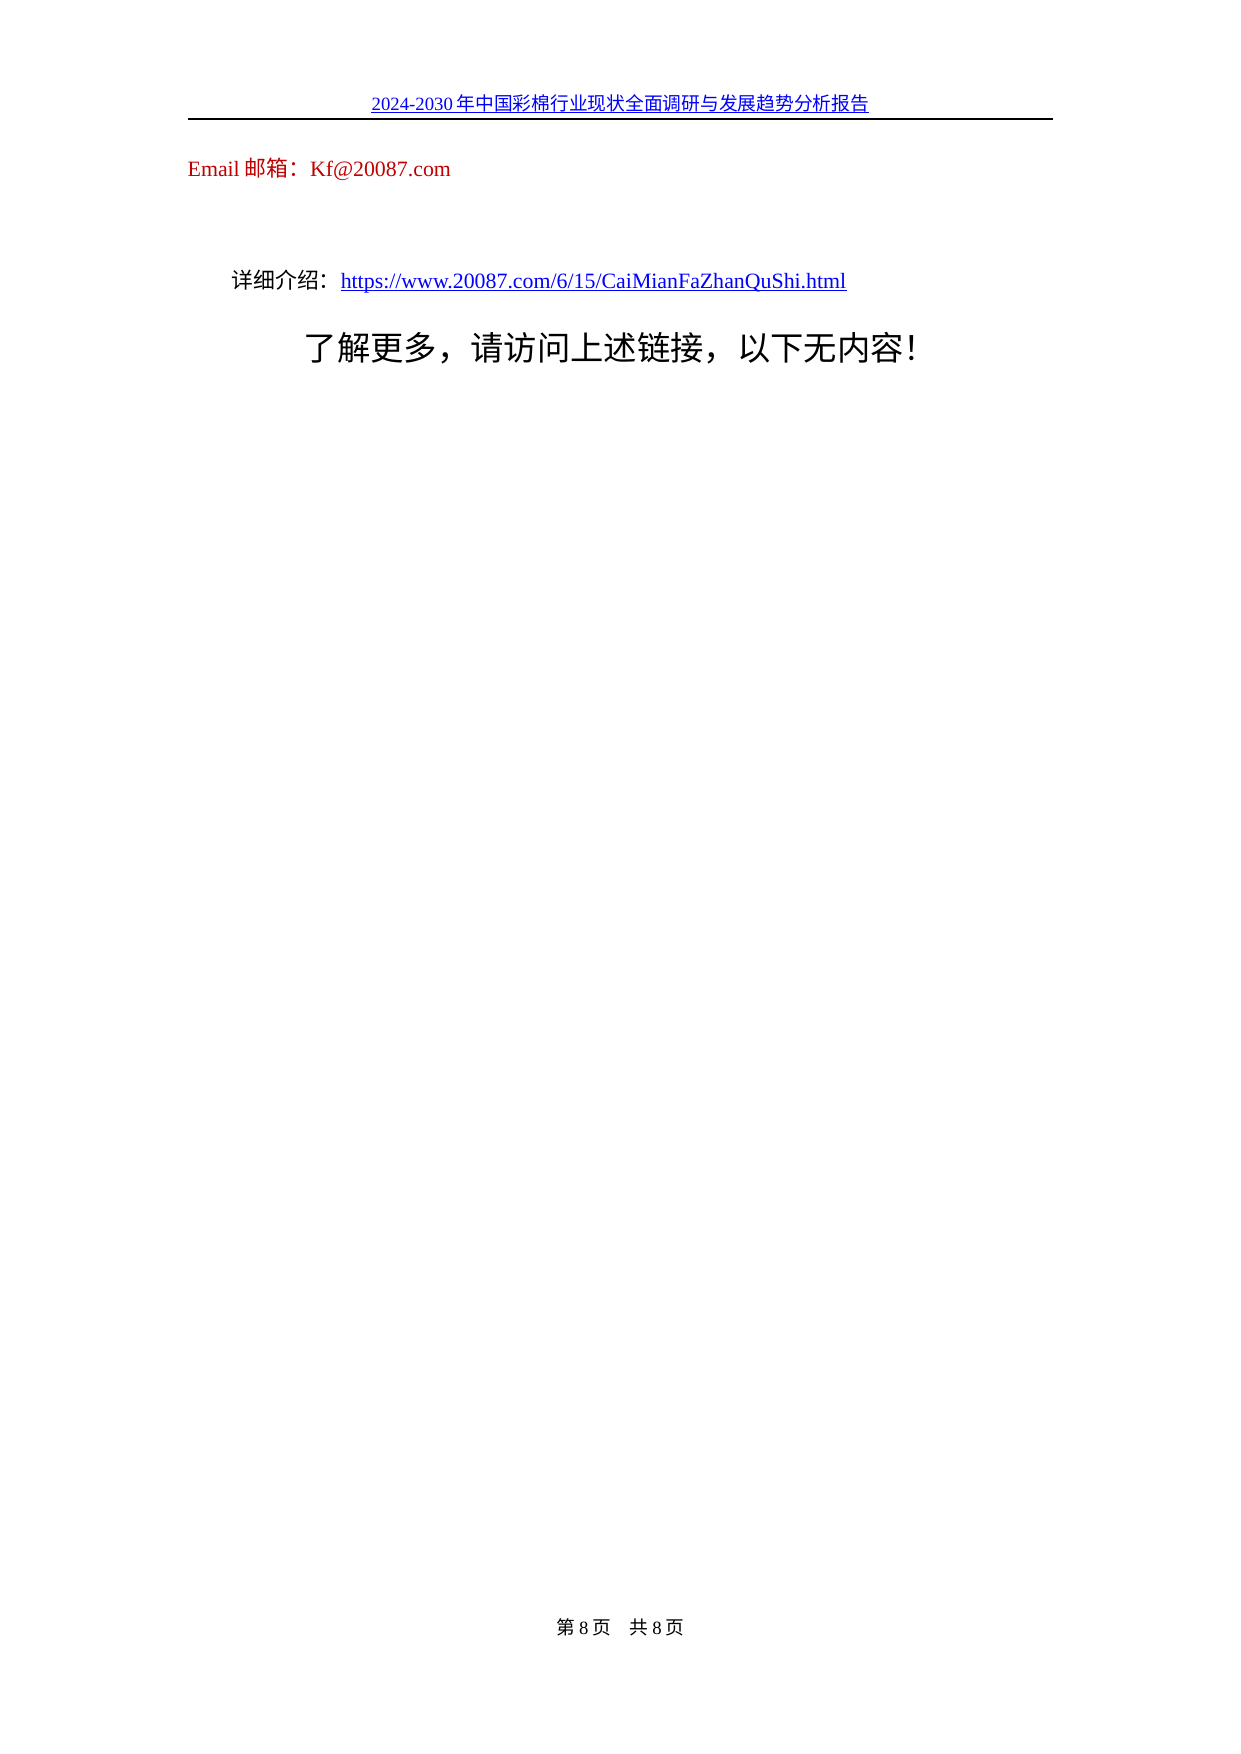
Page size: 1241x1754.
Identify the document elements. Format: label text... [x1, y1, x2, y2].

text 详细介绍：https://www.20087.com/6/15/CaiMianFaZhanQuShi.html [187, 263, 1053, 296]
text Email邮箱：Kf@20087.com [187, 150, 1053, 183]
title 了解更多，请访问上述链接，以下无内容！ [187, 313, 1053, 378]
